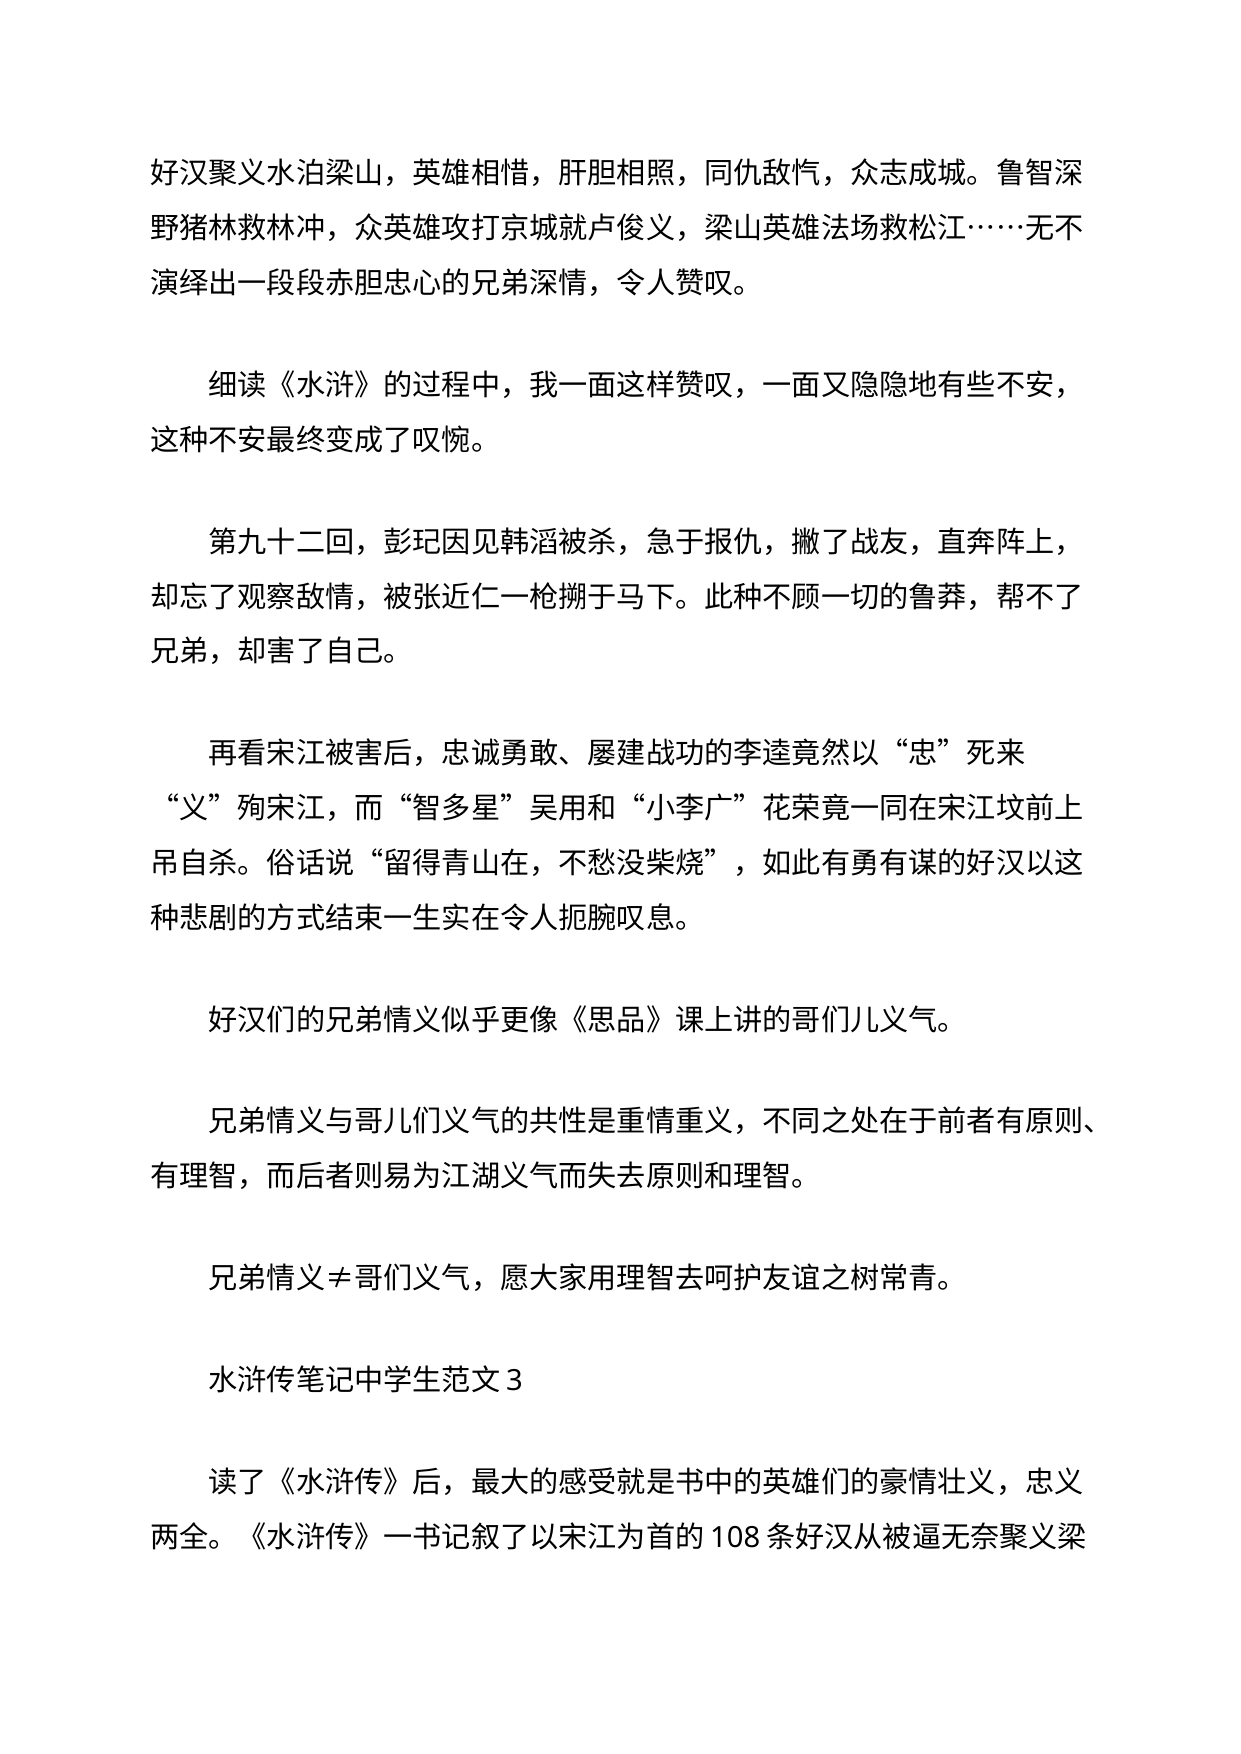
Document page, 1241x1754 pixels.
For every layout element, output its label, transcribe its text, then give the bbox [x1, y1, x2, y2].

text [150, 1458, 1090, 1556]
text 兄弟情义与哥儿们义气的共性是重情重义，不同之处在于前者有原则、有理智，而后者则易为江湖义气而失去原则和理智。 [150, 1098, 1090, 1195]
text 好汉们的兄弟情义似乎更像《思品》课上讲的哥们儿义气。 [150, 996, 1090, 1038]
text 再看宋江被害后，忠诚勇敢、屡建战功的李逵竟然以“忠”死来“义”殉宋江，而“智多星”吴用和“小李广”花荣竟一同在宋江坟前上吊自杀。俗话说“留得青山在，不愁没柴烧”，如此有勇有谋的好汉以这种悲剧的方式结束一生实在令人扼腕叹息。 [150, 730, 1090, 937]
text 细读《水浒》的过程中，我一面这样赞叹，一面又隐隐地有些不安，这种不安最终变成了叹惋。 [150, 362, 1090, 459]
text 水浒传笔记中学生范文3 [150, 1356, 1090, 1399]
text 第九十二回，彭玘因见韩滔被杀，急于报仇，撇了战友，直奔阵上，却忘了观察敌情，被张近仁一枪搠于马下。此种不顾一切的鲁莽，帮不了兄弟，却害了自己。 [150, 518, 1090, 670]
text 兄弟情义≠哥们义气，愿大家用理智去呵护友谊之树常青。 [150, 1255, 1090, 1297]
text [150, 150, 1090, 302]
